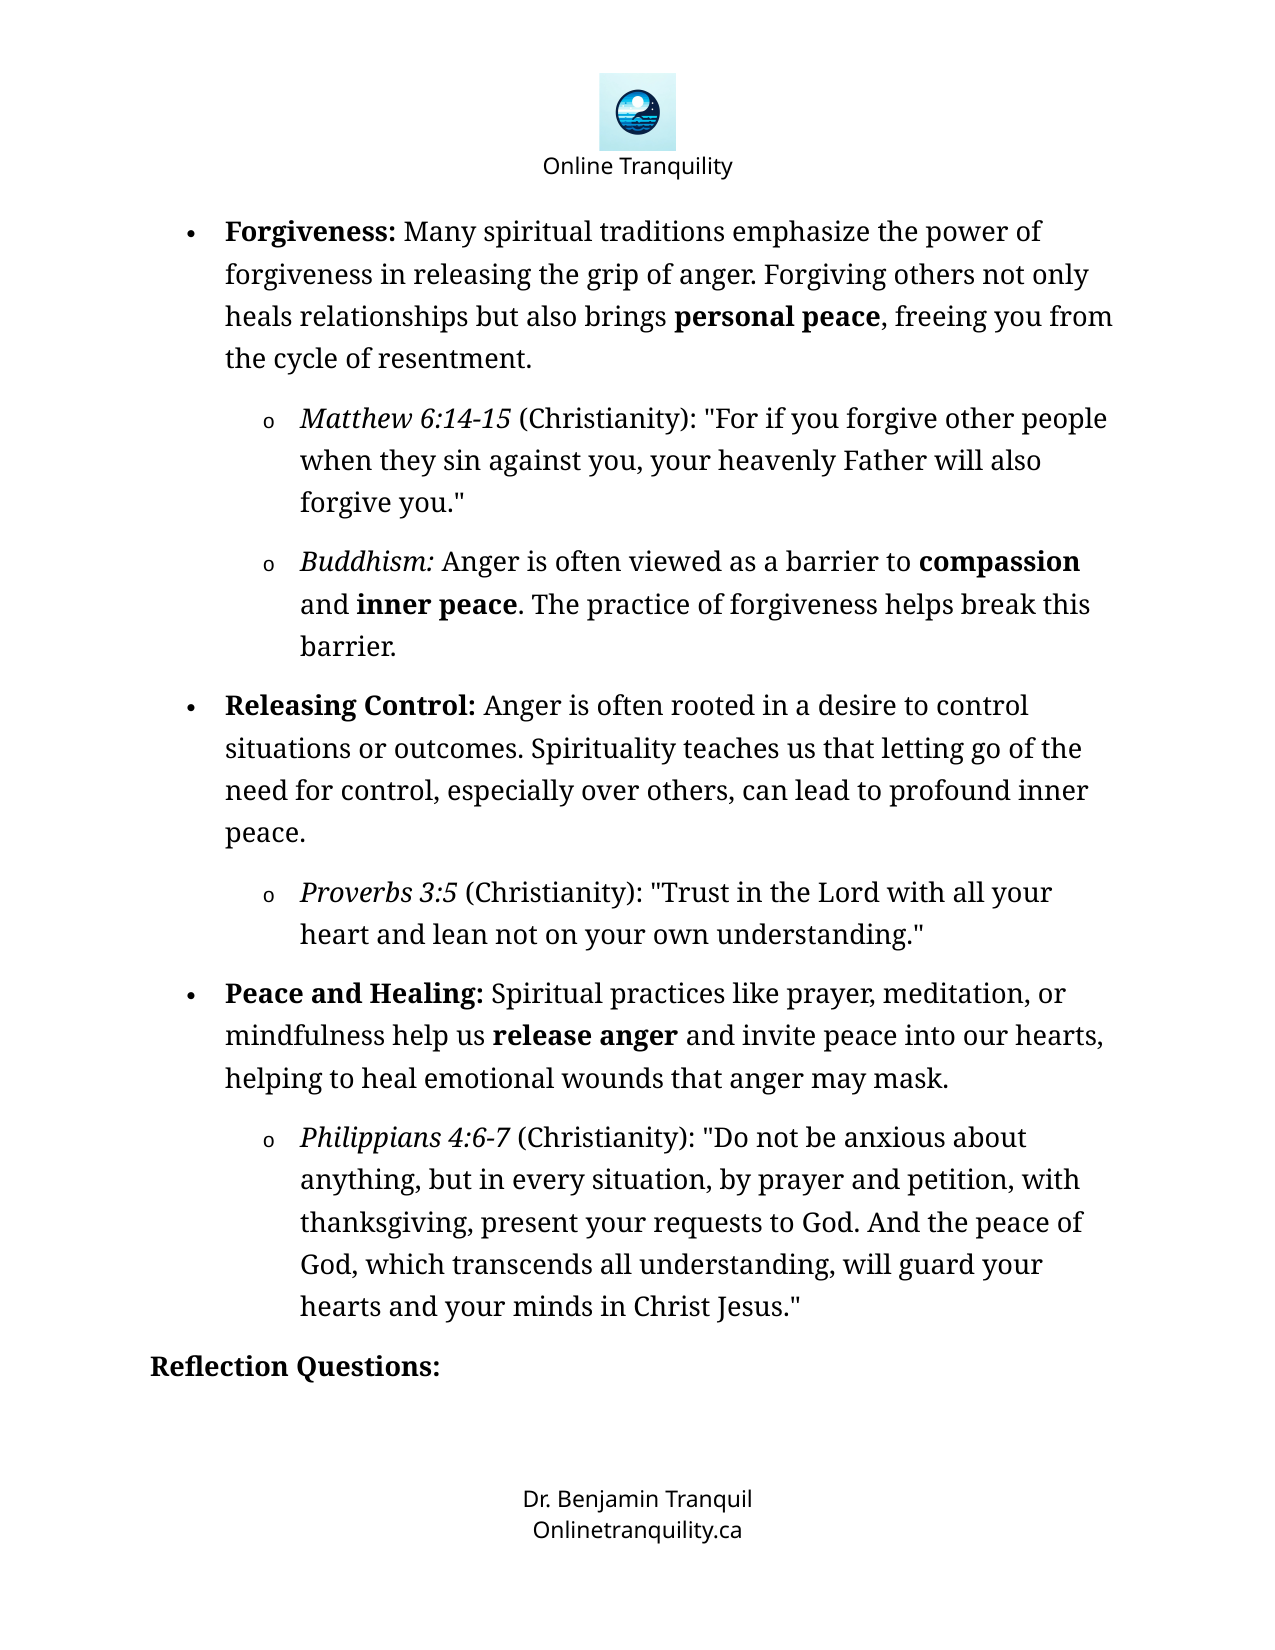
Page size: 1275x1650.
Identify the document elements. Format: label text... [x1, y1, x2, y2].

list Forgiveness: Many spiritual traditions emphasize the power of forgiveness in releasing the grip of anger. Forgiving others not only heals relationships but also brings personal peace, freeing you from the cycle of resentment. [187, 213, 1125, 377]
list Philippians 4:6-7 (Christianity): "Do not be anxious about anything, but in every situation, by prayer and petition, with thanksgiving, present your requests to God. And the peace of God, which transcends all understanding, will guard your hearts and your minds in Christ Jesus." [262, 1118, 1125, 1325]
list Releasing Control: Anger is often rooted in a desire to control situations or outcomes. Spirituality teaches us that letting go of the need for control, especially over others, can lead to profound inner peace. [187, 687, 1125, 851]
list Buddhism: Anger is often viewed as a barrier to compassion and inner peace. The practice of forgiveness helps break this barrier. [262, 543, 1125, 664]
text Reflection Questions: [150, 1347, 1125, 1384]
list Peace and Healing: Spiritual practices like prayer, meditation, or mindfulness help us release anger and invite peace into our hearts, helping to heal emotional wounds that anger may mask. [187, 974, 1125, 1096]
picture [599, 73, 676, 151]
list Matthew 6:14-15 (Christianity): "For if you forgive other people when they sin against you, your heavenly Father will also forgive you." [262, 399, 1125, 521]
list Proverbs 3:5 (Christianity): "Trust in the Lord with all your heart and lean not on your own understanding." [262, 873, 1125, 952]
